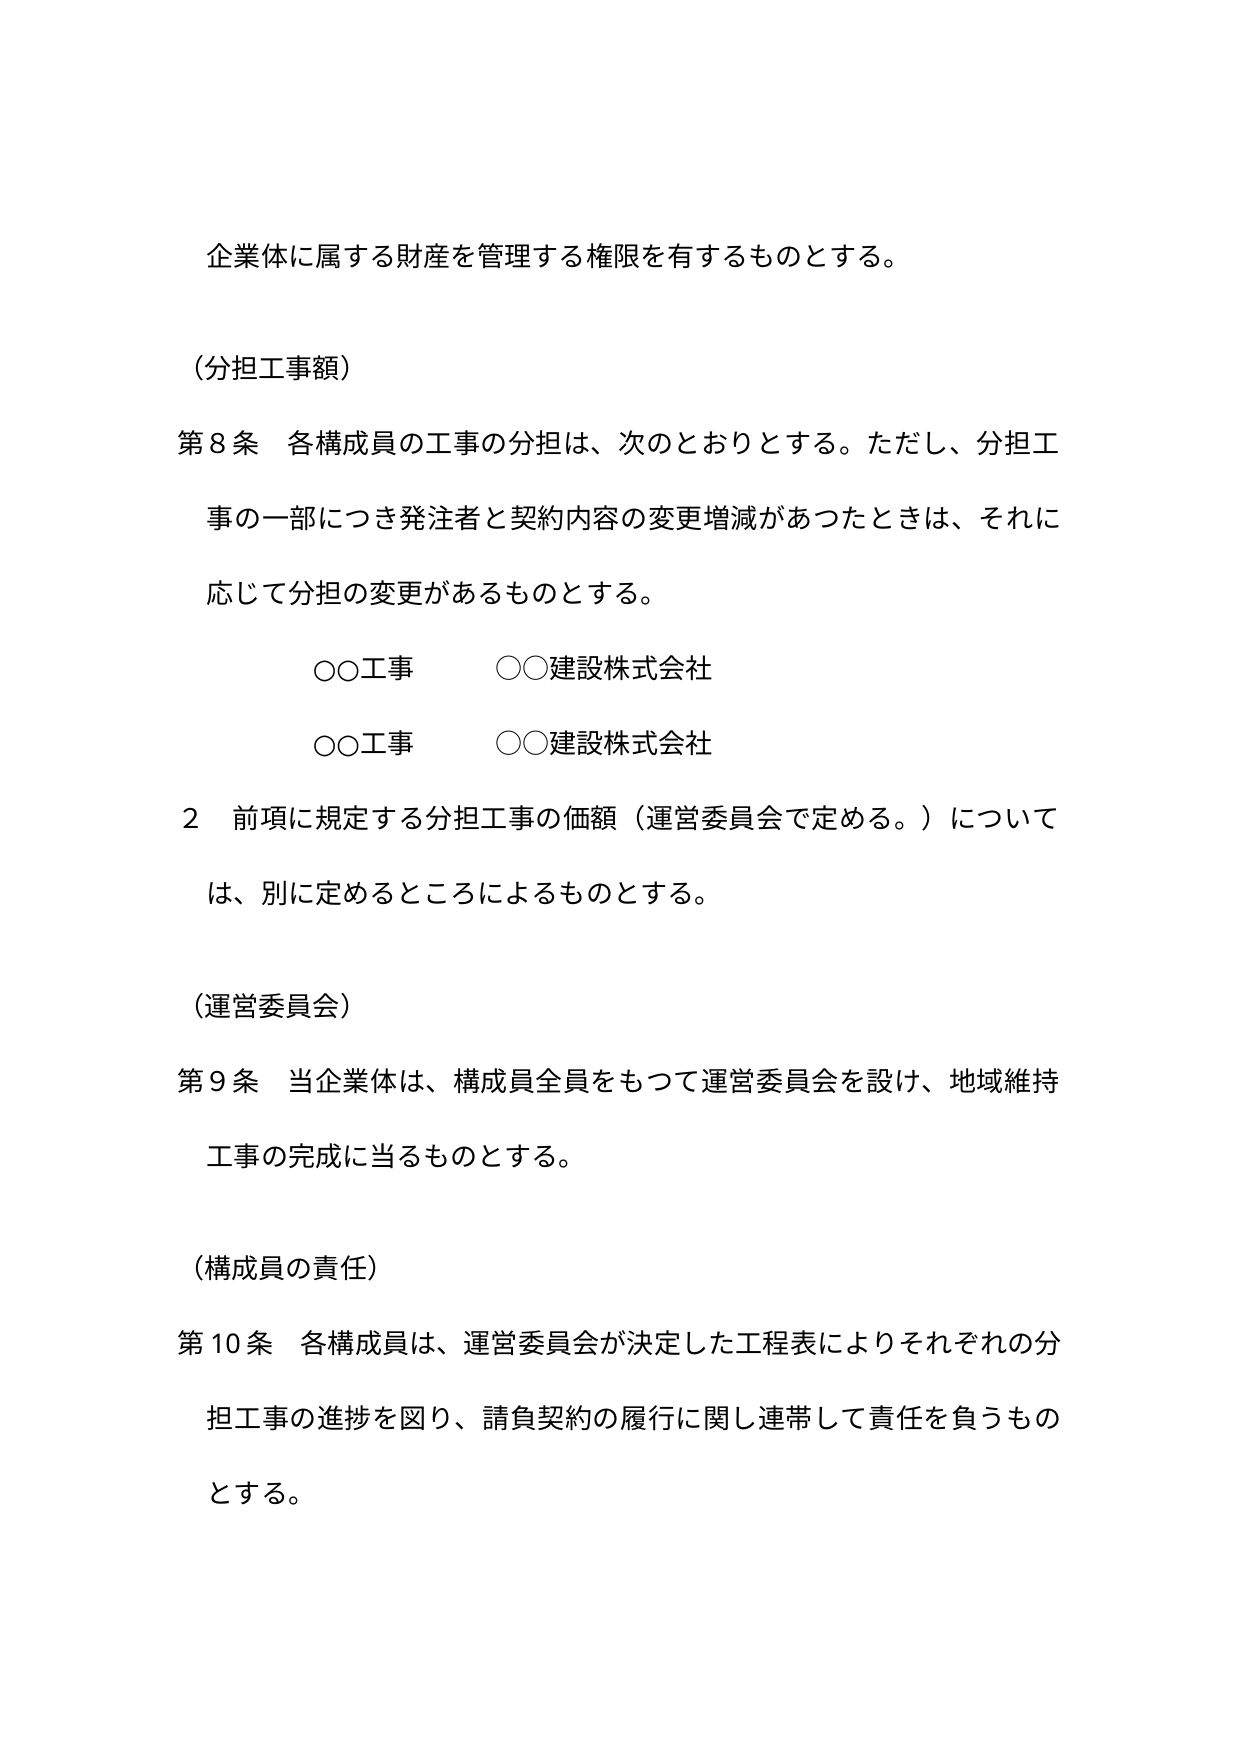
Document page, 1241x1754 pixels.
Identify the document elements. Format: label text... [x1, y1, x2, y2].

text 第８条 各構成員の工事の分担は、次のとおりとする。ただし、分担工事の一部につき発注者と契約内容の変更増減があつたときは、それに応じて分担の変更があるものとする。 [177, 404, 1063, 629]
text （構成員の責任） [177, 1229, 1063, 1304]
text （分担工事額） [177, 329, 1063, 404]
text ○○工事 ○○建設株式会社 [177, 704, 1063, 779]
text ２ 前項に規定する分担工事の価額（運営委員会で定める。）については、別に定めるところによるものとする。 [177, 779, 1063, 929]
text ○○工事 ○○建設株式会社 [177, 629, 1063, 704]
text 第９条 当企業体は、構成員全員をもつて運営委員会を設け、地域維持工事の完成に当るものとする。 [177, 1042, 1063, 1192]
text （運営委員会） [177, 967, 1063, 1042]
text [177, 217, 1063, 292]
text 第10条 各構成員は、運営委員会が決定した工程表によりそれぞれの分担工事の進捗を図り、請負契約の履行に関し連帯して責任を負うものとする。 [177, 1304, 1063, 1529]
